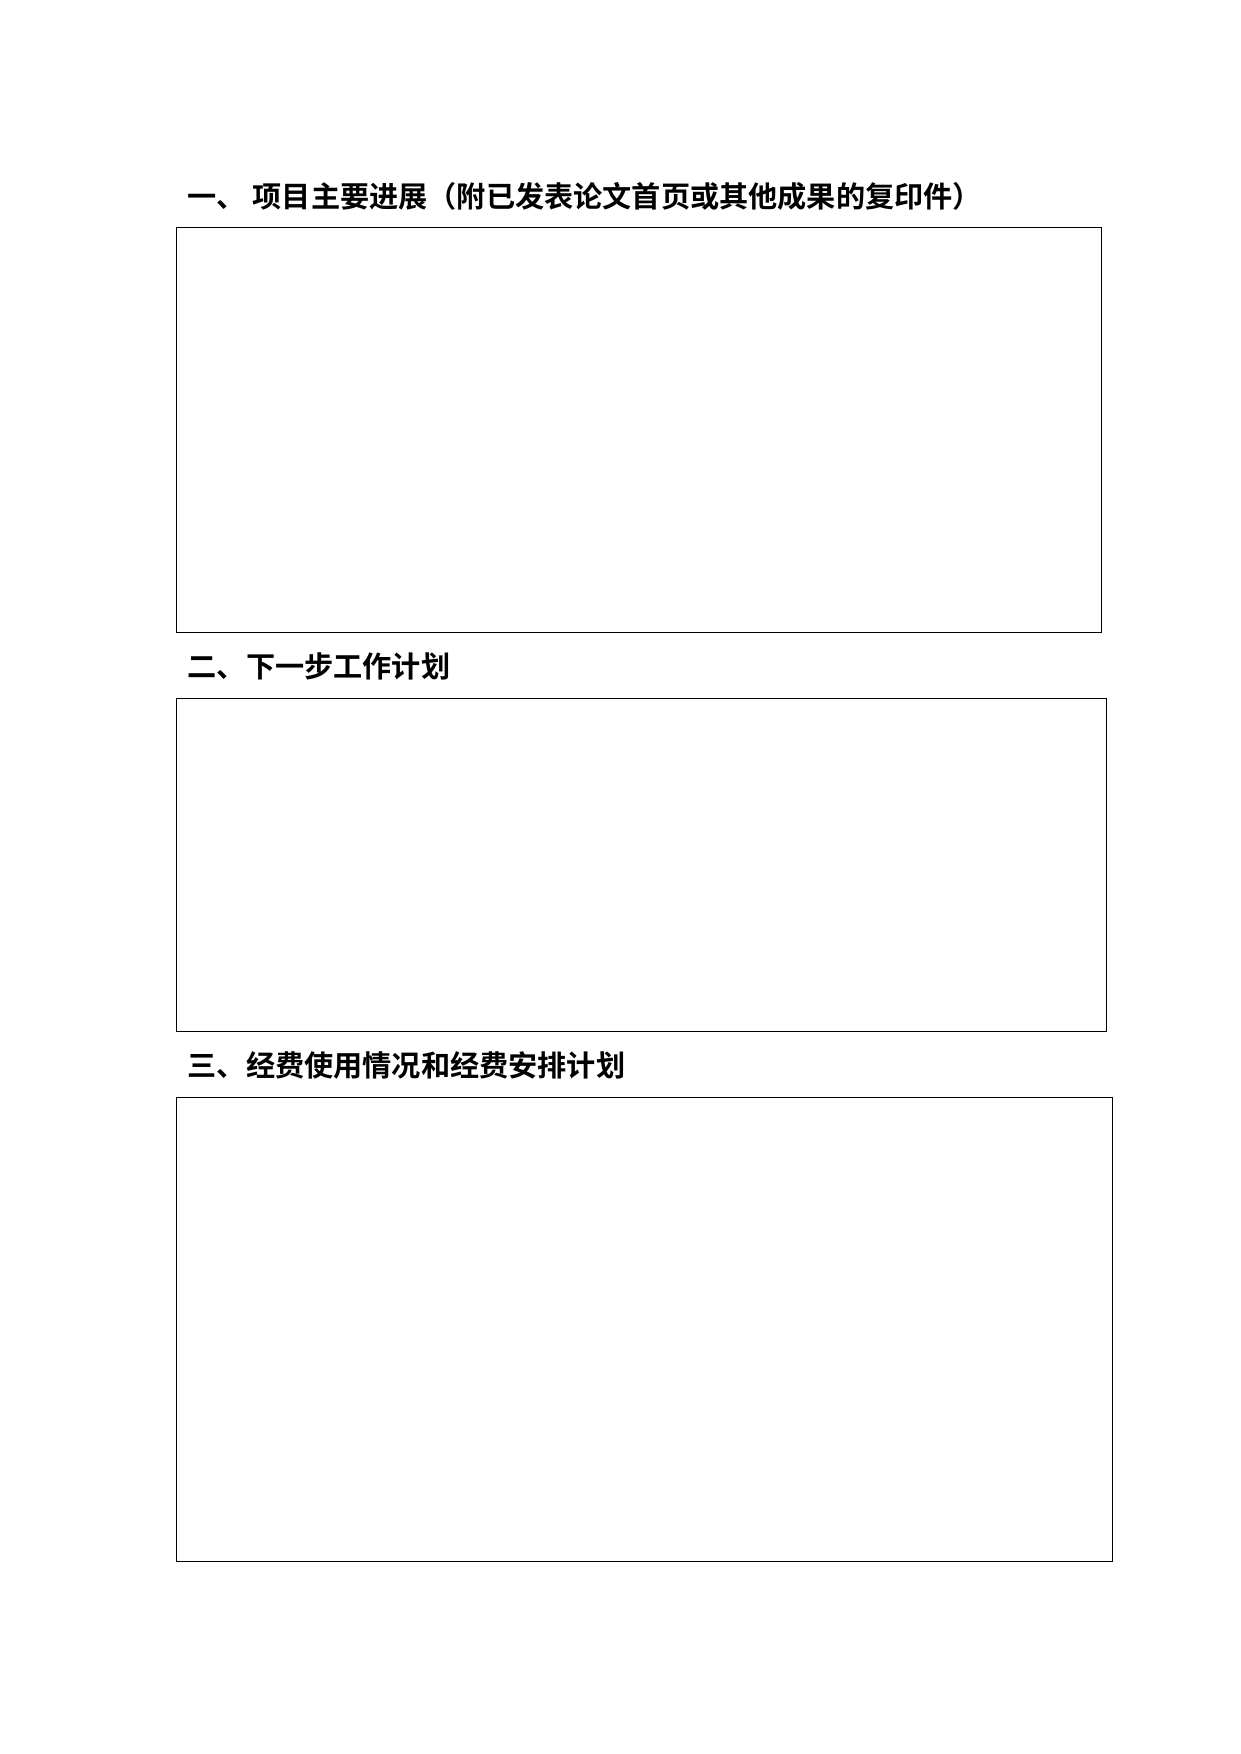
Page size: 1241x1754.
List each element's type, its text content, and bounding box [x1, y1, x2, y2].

text 三、经费使用情况和经费安排计划 [187, 1032, 1053, 1097]
table_header [177, 1098, 1112, 1561]
text 二、下一步工作计划 [187, 633, 1053, 698]
text 一、 项目主要进展（附已发表论文首页或其他成果的复印件） [187, 162, 1053, 227]
table_header [177, 699, 1106, 1031]
table_header [177, 228, 1101, 632]
